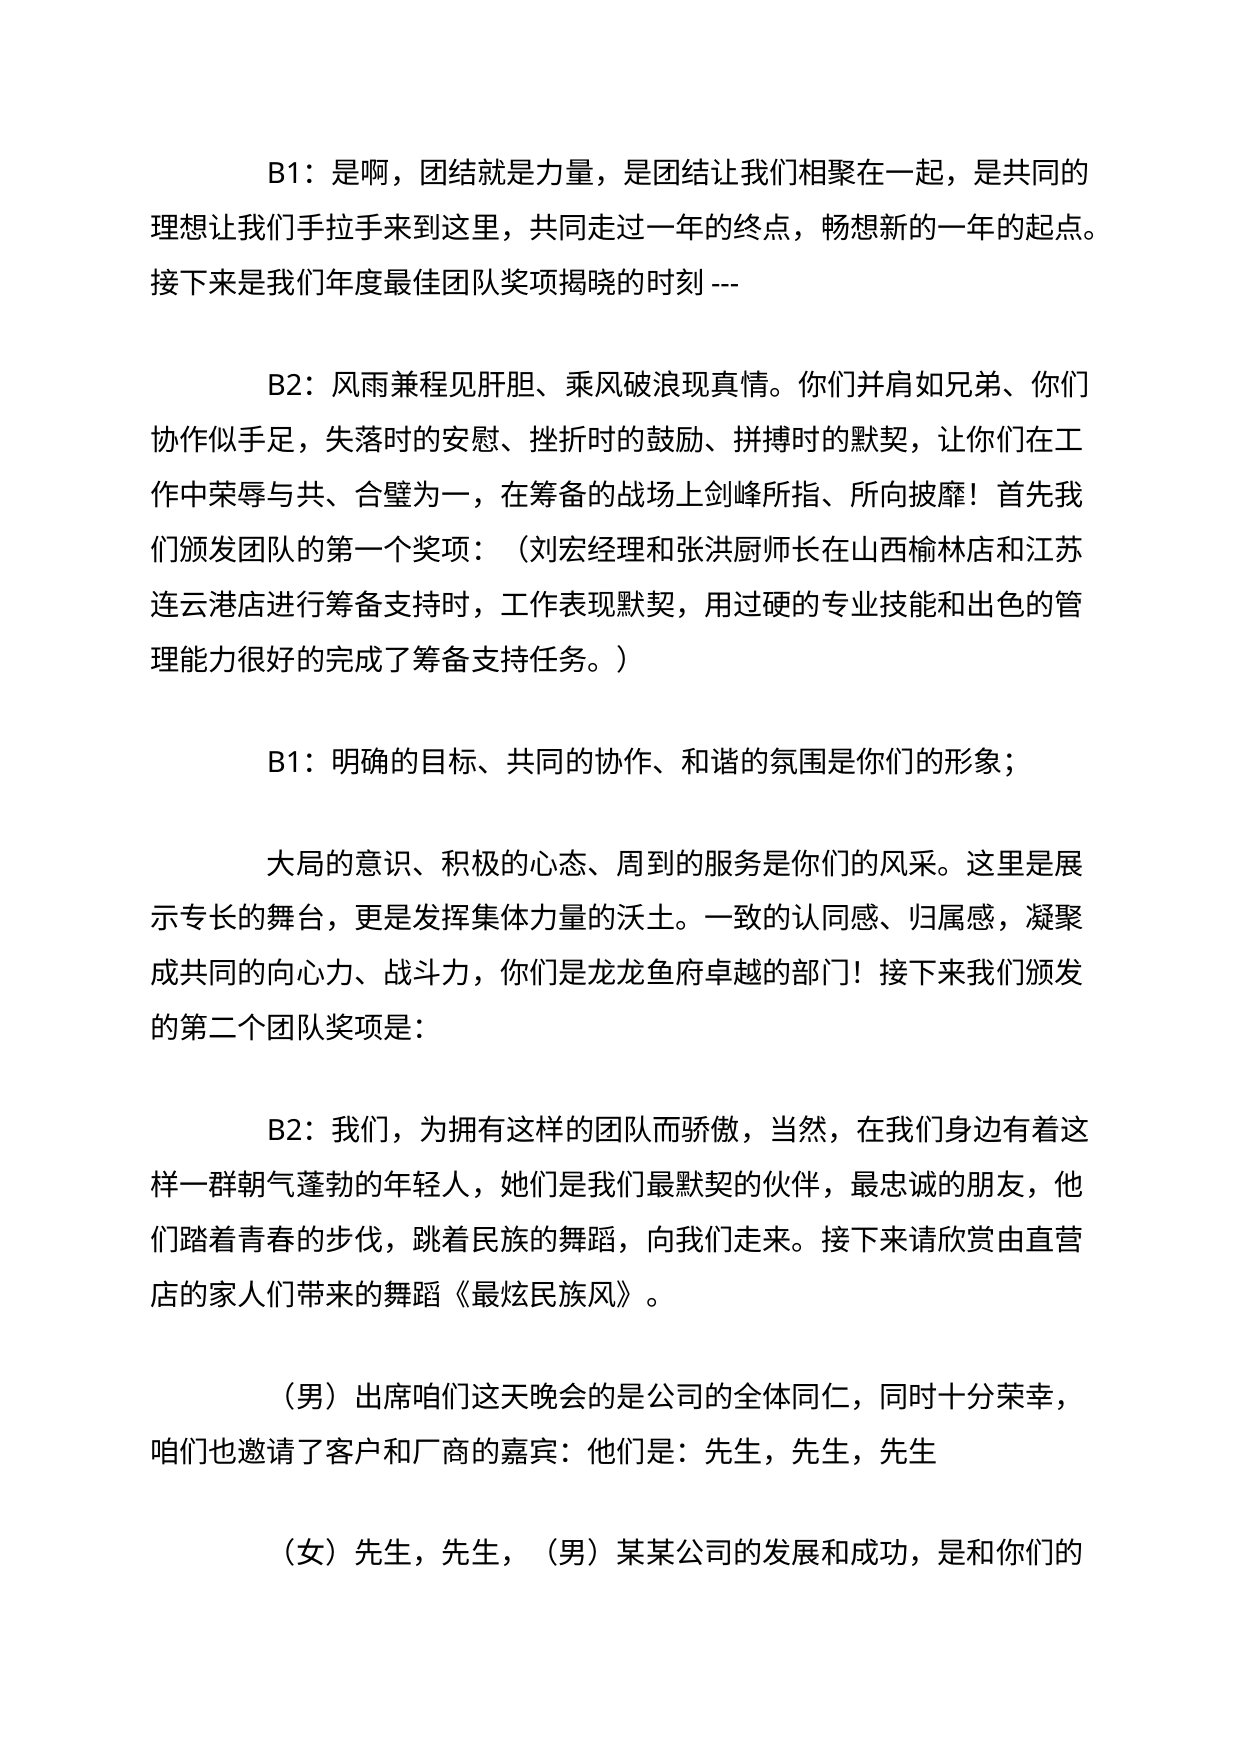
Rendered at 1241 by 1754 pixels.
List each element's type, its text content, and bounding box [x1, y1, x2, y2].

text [150, 1530, 1090, 1572]
text B2：我们，为拥有这样的团队而骄傲，当然，在我们身边有着这样一群朝气蓬勃的年轻人，她们是我们最默契的伙伴，最忠诚的朋友，他们踏着青春的步伐，跳着民族的舞蹈，向我们走来。接下来请欣赏由直营店的家人们带来的舞蹈《最炫民族风》。 [150, 1107, 1090, 1314]
text B1：是啊，团结就是力量，是团结让我们相聚在一起，是共同的理想让我们手拉手来到这里，共同走过一年的终点，畅想新的一年的起点。接下来是我们年度最佳团队奖项揭晓的时刻 --- [150, 150, 1090, 302]
text B1：明确的目标、共同的协作、和谐的氛围是你们的形象； [150, 738, 1090, 781]
text B2：风雨兼程见肝胆、乘风破浪现真情。你们并肩如兄弟、你们协作似手足，失落时的安慰、挫折时的鼓励、拼搏时的默契，让你们在工作中荣辱与共、合璧为一，在筹备的战场上剑峰所指、所向披靡！首先我们颁发团队的第一个奖项：（刘宏经理和张洪厨师长在山西榆林店和江苏连云港店进行筹备支持时，工作表现默契，用过硬的专业技能和出色的管理能力很好的完成了筹备支持任务。） [150, 362, 1090, 679]
text 大局的意识、积极的心态、周到的服务是你们的风采。这里是展示专长的舞台，更是发挥集体力量的沃土。一致的认同感、归属感，凝聚成共同的向心力、战斗力，你们是龙龙鱼府卓越的部门！接下来我们颁发的第二个团队奖项是： [150, 840, 1090, 1047]
text （男）出席咱们这天晚会的是公司的全体同仁，同时十分荣幸，咱们也邀请了客户和厂商的嘉宾：他们是：先生，先生，先生 [150, 1373, 1090, 1470]
